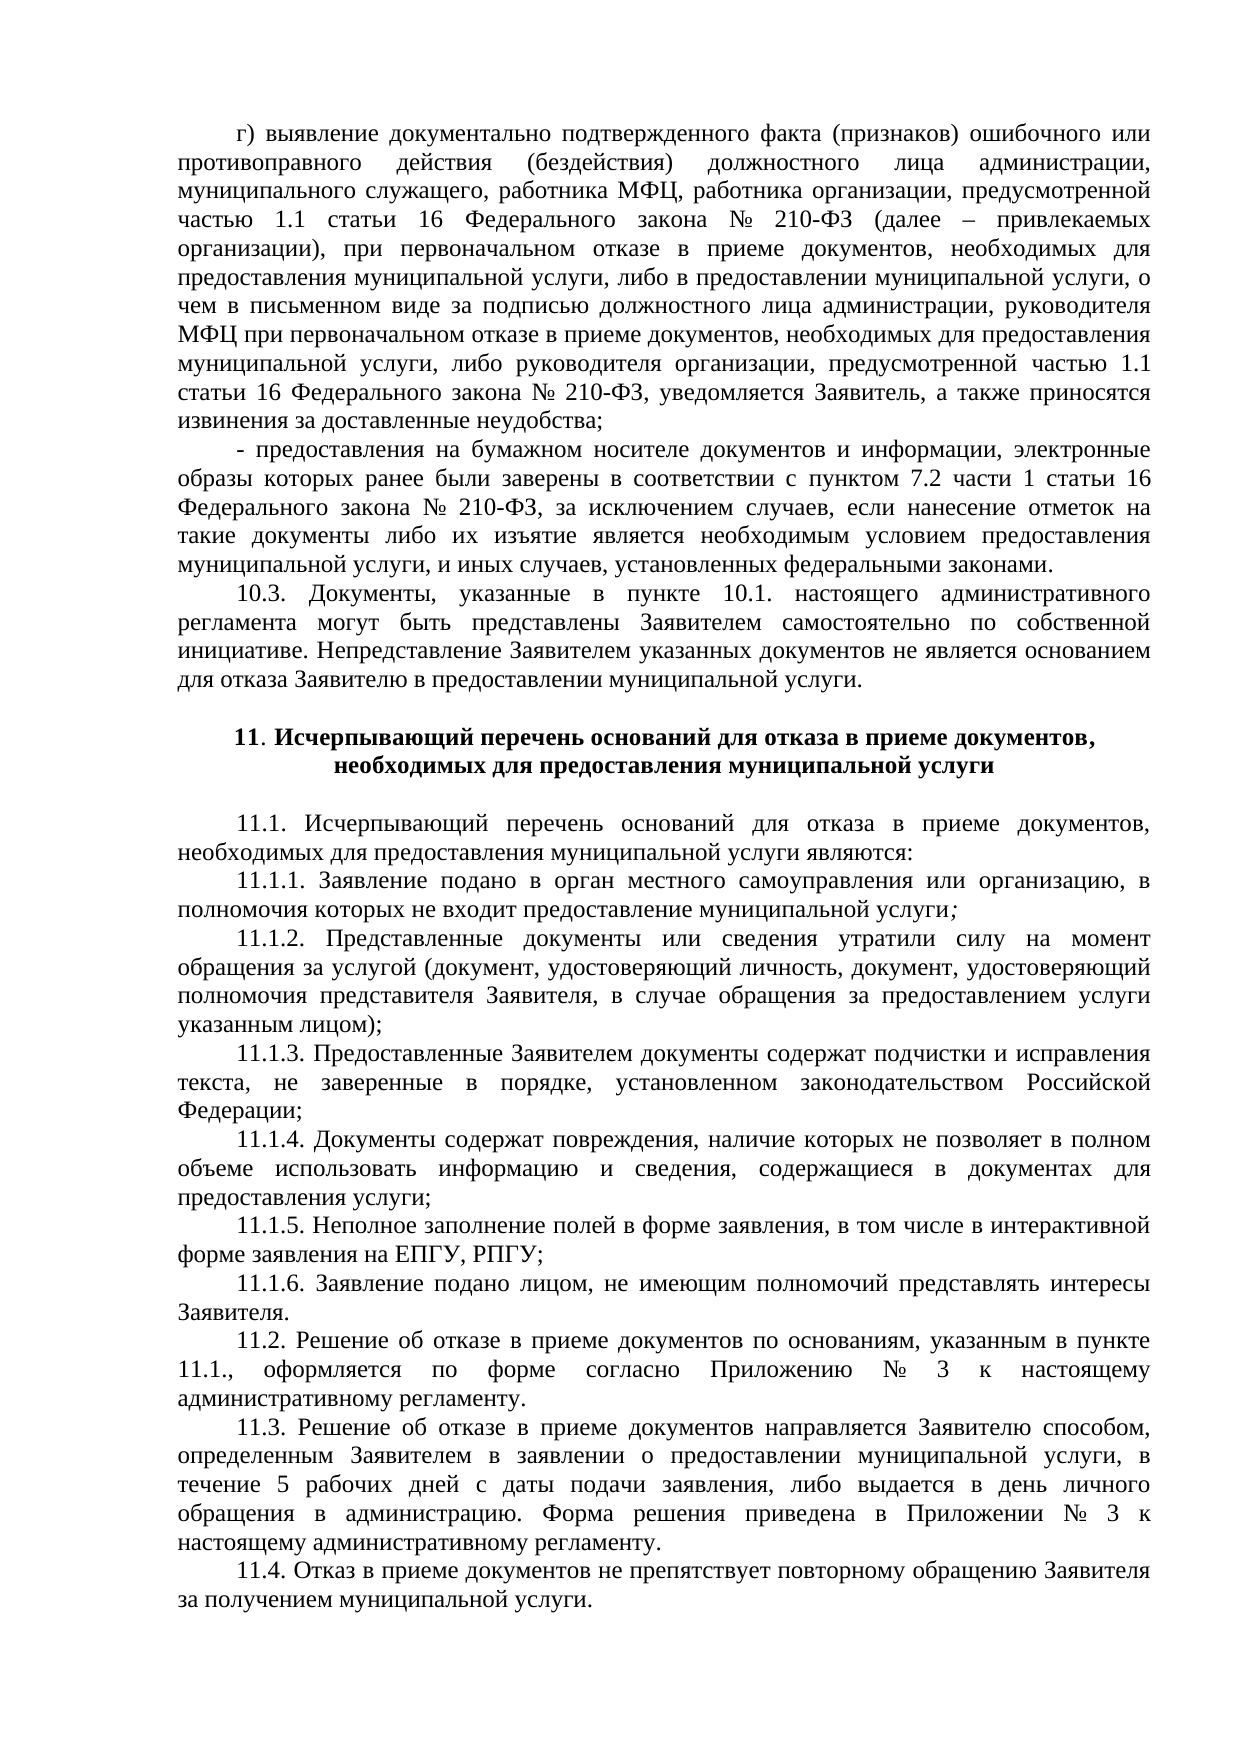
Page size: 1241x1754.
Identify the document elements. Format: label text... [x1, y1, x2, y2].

text 11.1.1. Заявление подано в орган местного самоуправления или организацию, в полномочия которых не входит предоставление муниципальной услуги; [177, 866, 1152, 923]
text 11.2. Решение об отказе в приеме документов по основаниям, указанным в пункте 11.1., оформляется по форме согласно Приложению № 3 к настоящему административному регламенту. [177, 1326, 1152, 1412]
text 10.3. Документы, указанные в пункте 10.1. настоящего административного регламента могут быть представлены Заявителем самостоятельно по собственной инициативе. Непредставление Заявителем указанных документов не является основанием для отказа Заявителю в предоставлении муниципальной услуги. [177, 578, 1152, 693]
text 11.1.6. Заявление подано лицом, не имеющим полномочий представлять интересы Заявителя. [177, 1268, 1152, 1326]
text 11.1. Исчерпывающий перечень оснований для отказа в приеме документов, необходимых для предоставления муниципальной услуги являются: [177, 808, 1152, 866]
text 11.1.5. Неполное заполнение полей в форме заявления, в том числе в интерактивной форме заявления на ЕПГУ, РПГУ; [177, 1211, 1152, 1268]
text 11.4. Отказ в приеме документов не препятствует повторному обращению Заявителя за получением муниципальной услуги. [177, 1556, 1152, 1613]
text 11.3. Решение об отказе в приеме документов направляется Заявителю способом, определенным Заявителем в заявлении о предоставлении муниципальной услуги, в течение 5 рабочих дней с даты подачи заявления, либо выдается в день личного обращения в администрацию. Форма решения приведена в Приложении № 3 к настоящему административному регламенту. [177, 1412, 1152, 1556]
text 11.1.4. Документы содержат повреждения, наличие которых не позволяет в полном объеме использовать информацию и сведения, содержащиеся в документах для предоставления услуги; [177, 1124, 1152, 1211]
text 11.1.2. Представленные документы или сведения утратили силу на момент обращения за услугой (документ, удостоверяющий личность, документ, удостоверяющий полномочия представителя Заявителя, в случае обращения за предоставлением услуги указанным лицом); [177, 923, 1152, 1038]
text г) выявление документально подтвержденного факта (признаков) ошибочного или противоправного действия (бездействия) должностного лица администрации, муниципального служащего, работника МФЦ, работника организации, предусмотренной частью 1.1 статьи 16 Федерального закона № 210-ФЗ (далее – привлекаемых организации), при первоначальном отказе в приеме документов, необходимых для предоставления муниципальной услуги, либо в предоставлении муниципальной услуги, о чем в письменном виде за подписью должностного лица администрации, руководителя МФЦ при первоначальном отказе в приеме документов, необходимых для предоставления муниципальной услуги, либо руководителя организации, предусмотренной частью 1.1 статьи 16 Федерального закона № 210-ФЗ, уведомляется Заявитель, а также приносятся извинения за доставленные неудобства; [177, 118, 1152, 434]
text - предоставления на бумажном носителе документов и информации, электронные образы которых ранее были заверены в соответствии с пунктом 7.2 части 1 статьи 16 Федерального закона № 210-ФЗ, за исключением случаев, если нанесение отметок на такие документы либо их изъятие является необходимым условием предоставления муниципальной услуги, и иных случаев, установленных федеральными законами. [177, 434, 1152, 578]
text 11. Исчерпывающий перечень оснований для отказа в приеме документов, необходимых для предоставления муниципальной услуги [177, 722, 1152, 779]
text 11.1.3. Предоставленные Заявителем документы содержат подчистки и исправления текста, не заверенные в порядке, установленном законодательством Российской Федерации; [177, 1038, 1152, 1124]
